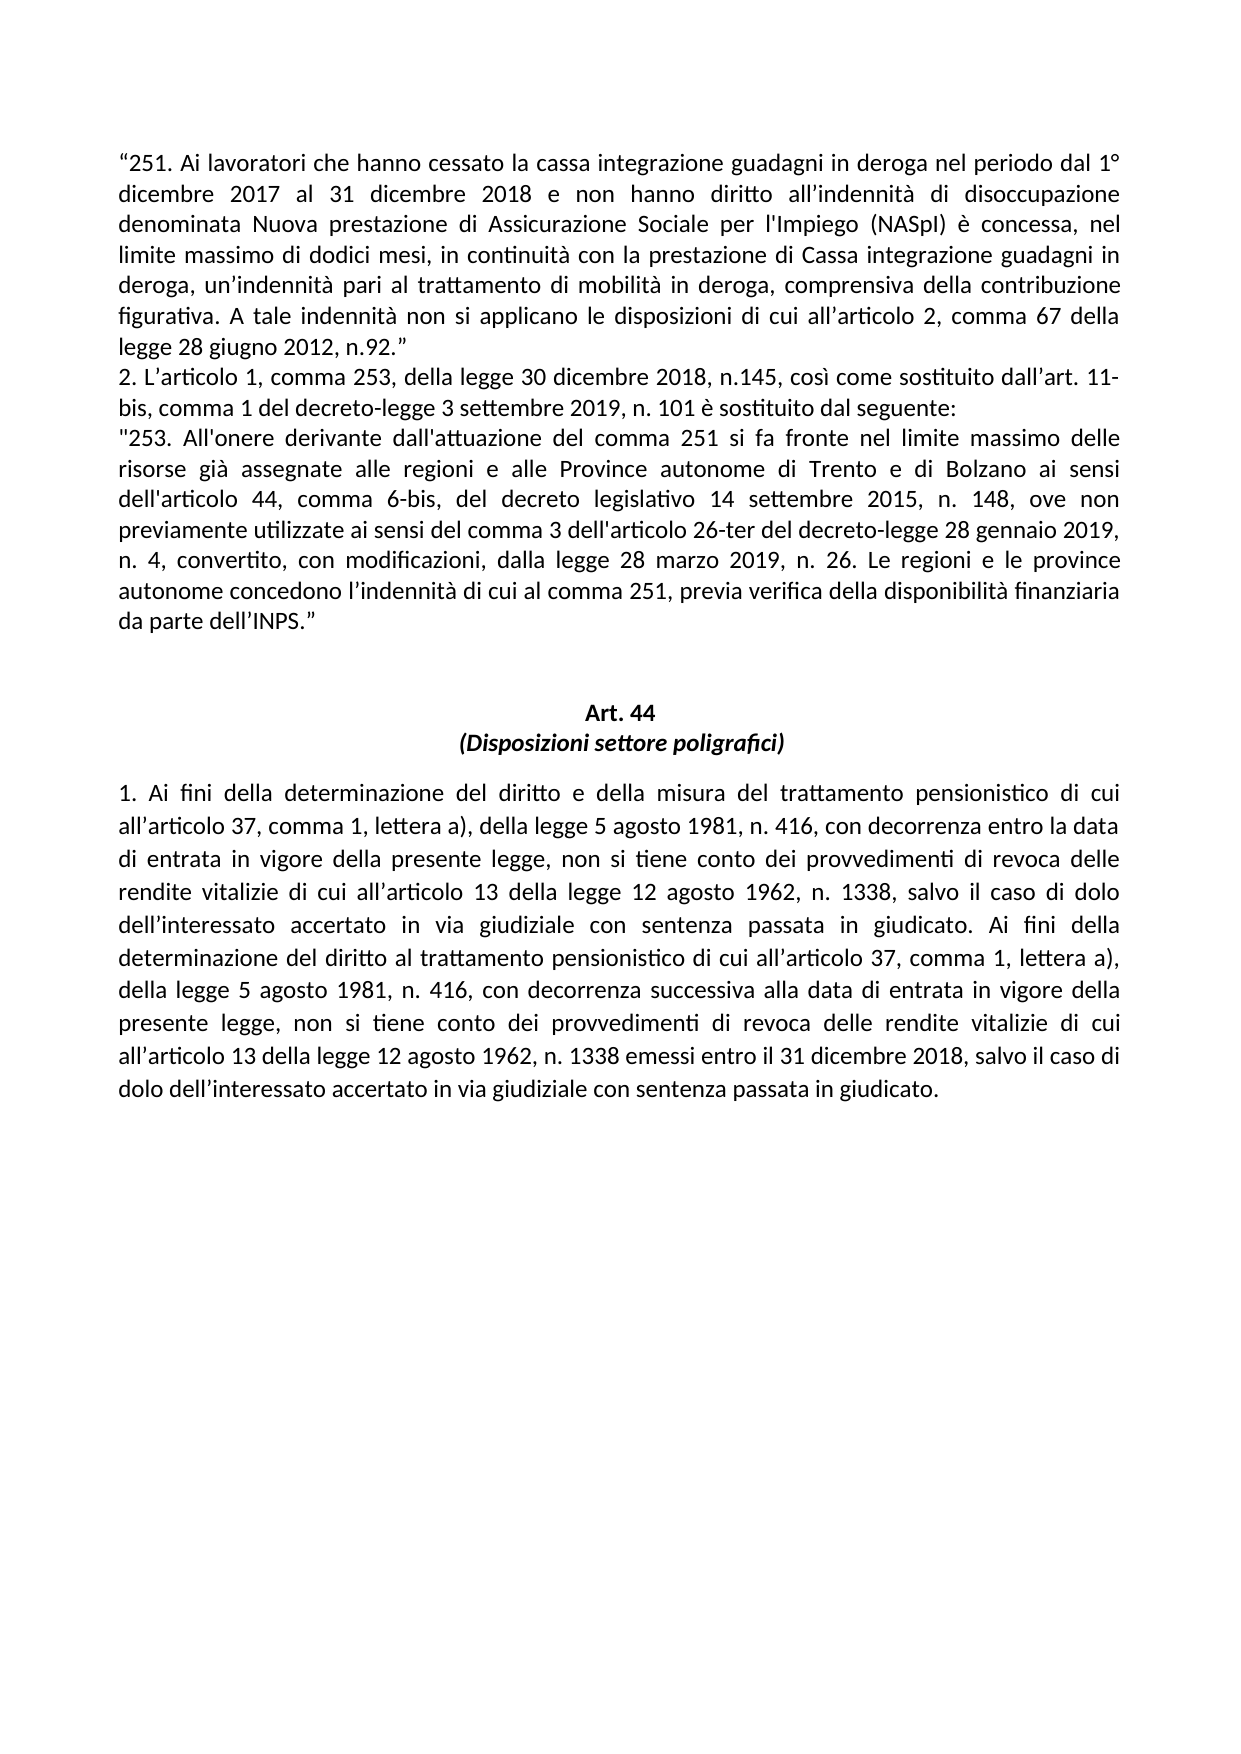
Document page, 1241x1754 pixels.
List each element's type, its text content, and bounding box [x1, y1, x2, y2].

text "253. All'onere derivante dall'attuazione del comma 251 si fa fronte nel limite massimo delle risorse già assegnate alle regioni e alle Province autonome di Trento e di Bolzano ai sensi dell'articolo 44, comma 6-bis, del decreto legislativo 14 settembre 2015, n. 148, ove non previamente utilizzate ai sensi del comma 3 dell'articolo 26-ter del decreto-legge 28 gennaio 2019, n. 4, convertito, con modificazioni, dalla legge 28 marzo 2019, n. 26. Le regioni e le province autonome concedono l’indennità di cui al comma 251, previa verifica della disponibilità finanziaria da parte dell’INPS.” [118, 422, 1122, 636]
text “251. Ai lavoratori che hanno cessato la cassa integrazione guadagni in deroga nel periodo dal 1° dicembre 2017 al 31 dicembre 2018 e non hanno diritto all’indennità di disoccupazione denominata Nuova prestazione di Assicurazione Sociale per l'Impiego (NASpI) è concessa, nel limite massimo di dodici mesi, in continuità con la prestazione di Cassa integrazione guadagni in deroga, un’indennità pari al trattamento di mobilità in deroga, comprensiva della contribuzione figurativa. A tale indennità non si applicano le disposizioni di cui all’articolo 2, comma 67 della legge 28 giugno 2012, n.92.” [118, 148, 1122, 361]
text 1. Ai fini della determinazione del diritto e della misura del trattamento pensionistico di cui all’articolo 37, comma 1, lettera a), della legge 5 agosto 1981, n. 416, con decorrenza entro la data di entrata in vigore della presente legge, non si tiene conto dei provvedimenti di revoca delle rendite vitalizie di cui all’articolo 13 della legge 12 agosto 1962, n. 1338, salvo il caso di dolo dell’interessato accertato in via giudiziale con sentenza passata in giudicato. Ai fini della determinazione del diritto al trattamento pensionistico di cui all’articolo 37, comma 1, lettera a), della legge 5 agosto 1981, n. 416, con decorrenza successiva alla data di entrata in vigore della presente legge, non si tiene conto dei provvedimenti di revoca delle rendite vitalizie di cui all’articolo 13 della legge 12 agosto 1962, n. 1338 emessi entro il 31 dicembre 2018, salvo il caso di dolo dell’interessato accertato in via giudiziale con sentenza passata in giudicato. [118, 777, 1122, 1104]
text 2. L’articolo 1, comma 253, della legge 30 dicembre 2018, n.145, così come sostituito dall’art. 11-bis, comma 1 del decreto-legge 3 settembre 2019, n. 101 è sostituito dal seguente: [118, 361, 1122, 422]
text Art. 44 [118, 697, 1122, 727]
text (Disposizioni settore poligrafici) [118, 727, 1122, 758]
